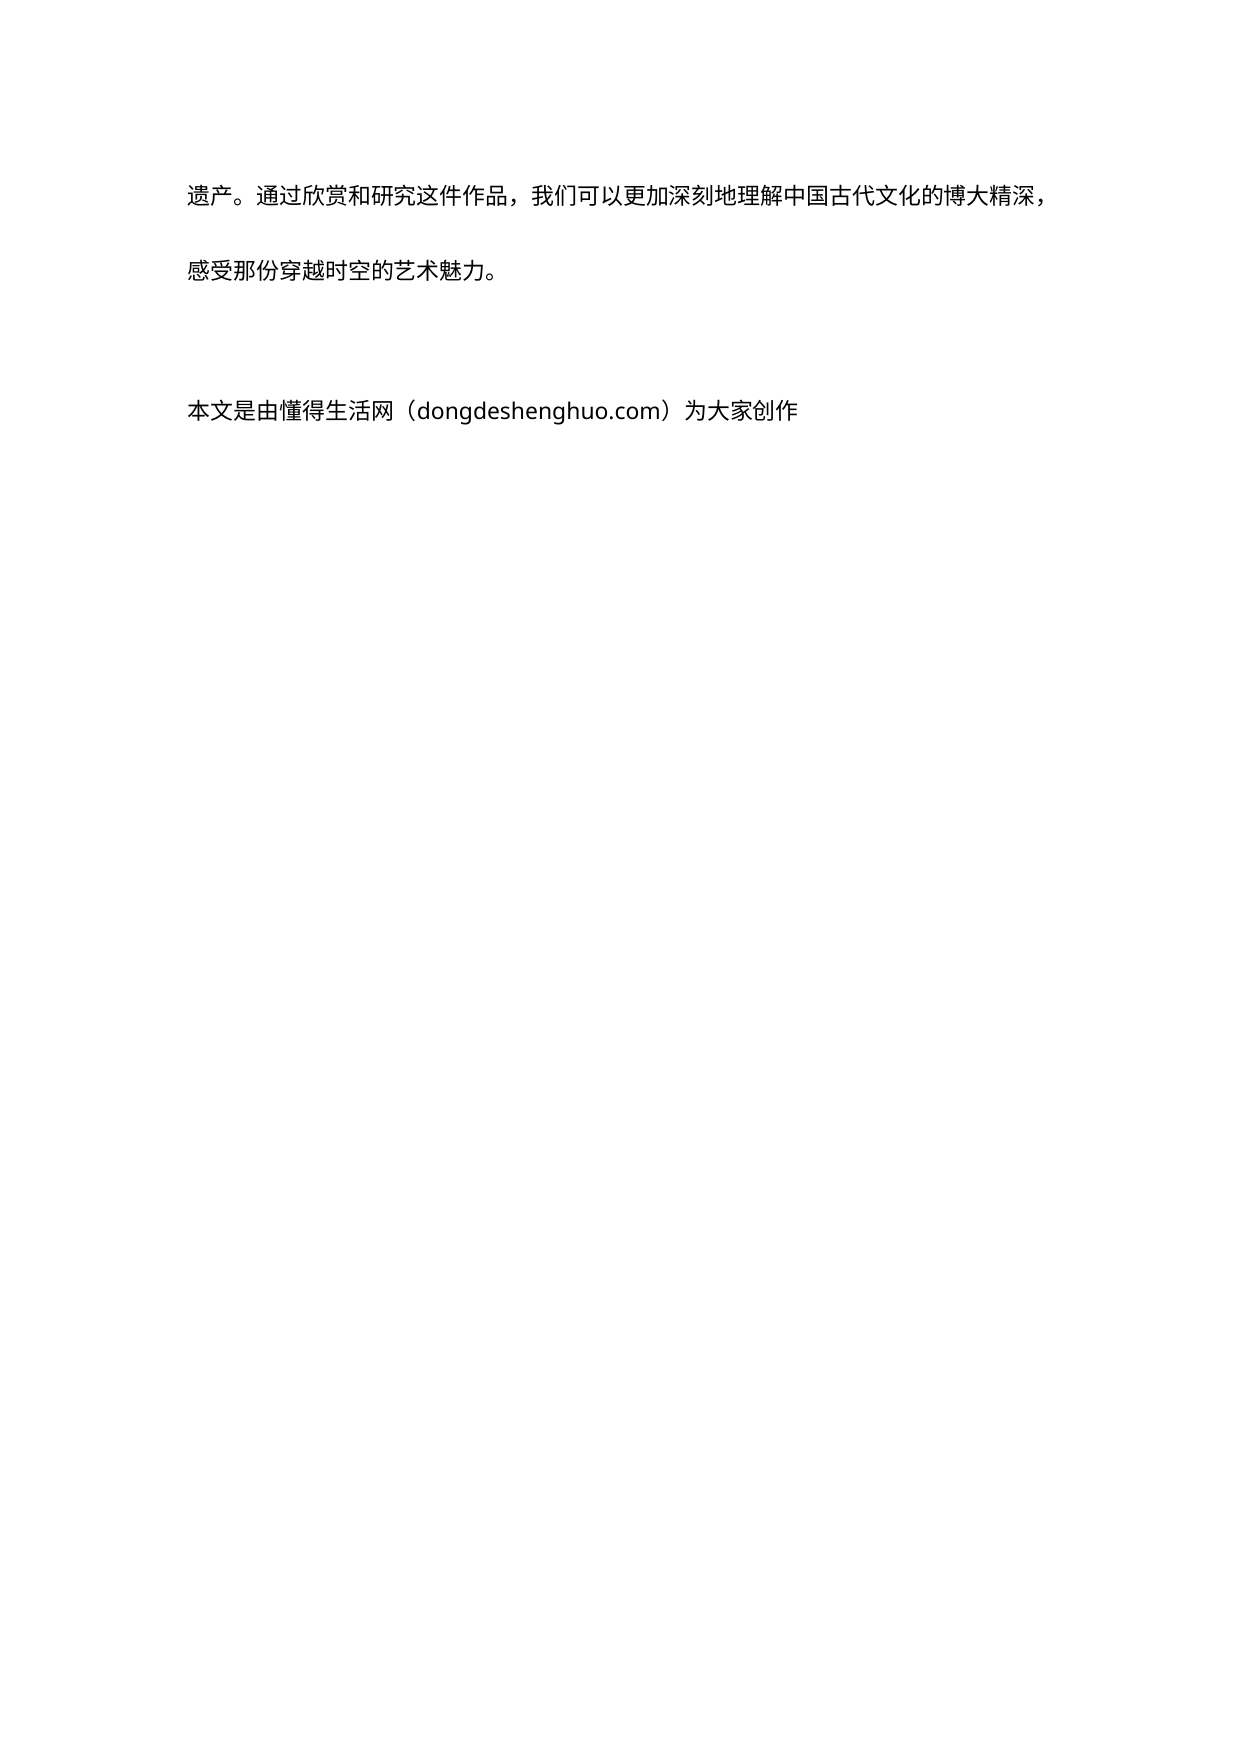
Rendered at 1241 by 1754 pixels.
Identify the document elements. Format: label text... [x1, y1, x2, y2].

text 本文是由懂得生活网（dongdeshenghuo.com）为大家创作 [187, 377, 1053, 442]
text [187, 162, 1053, 302]
